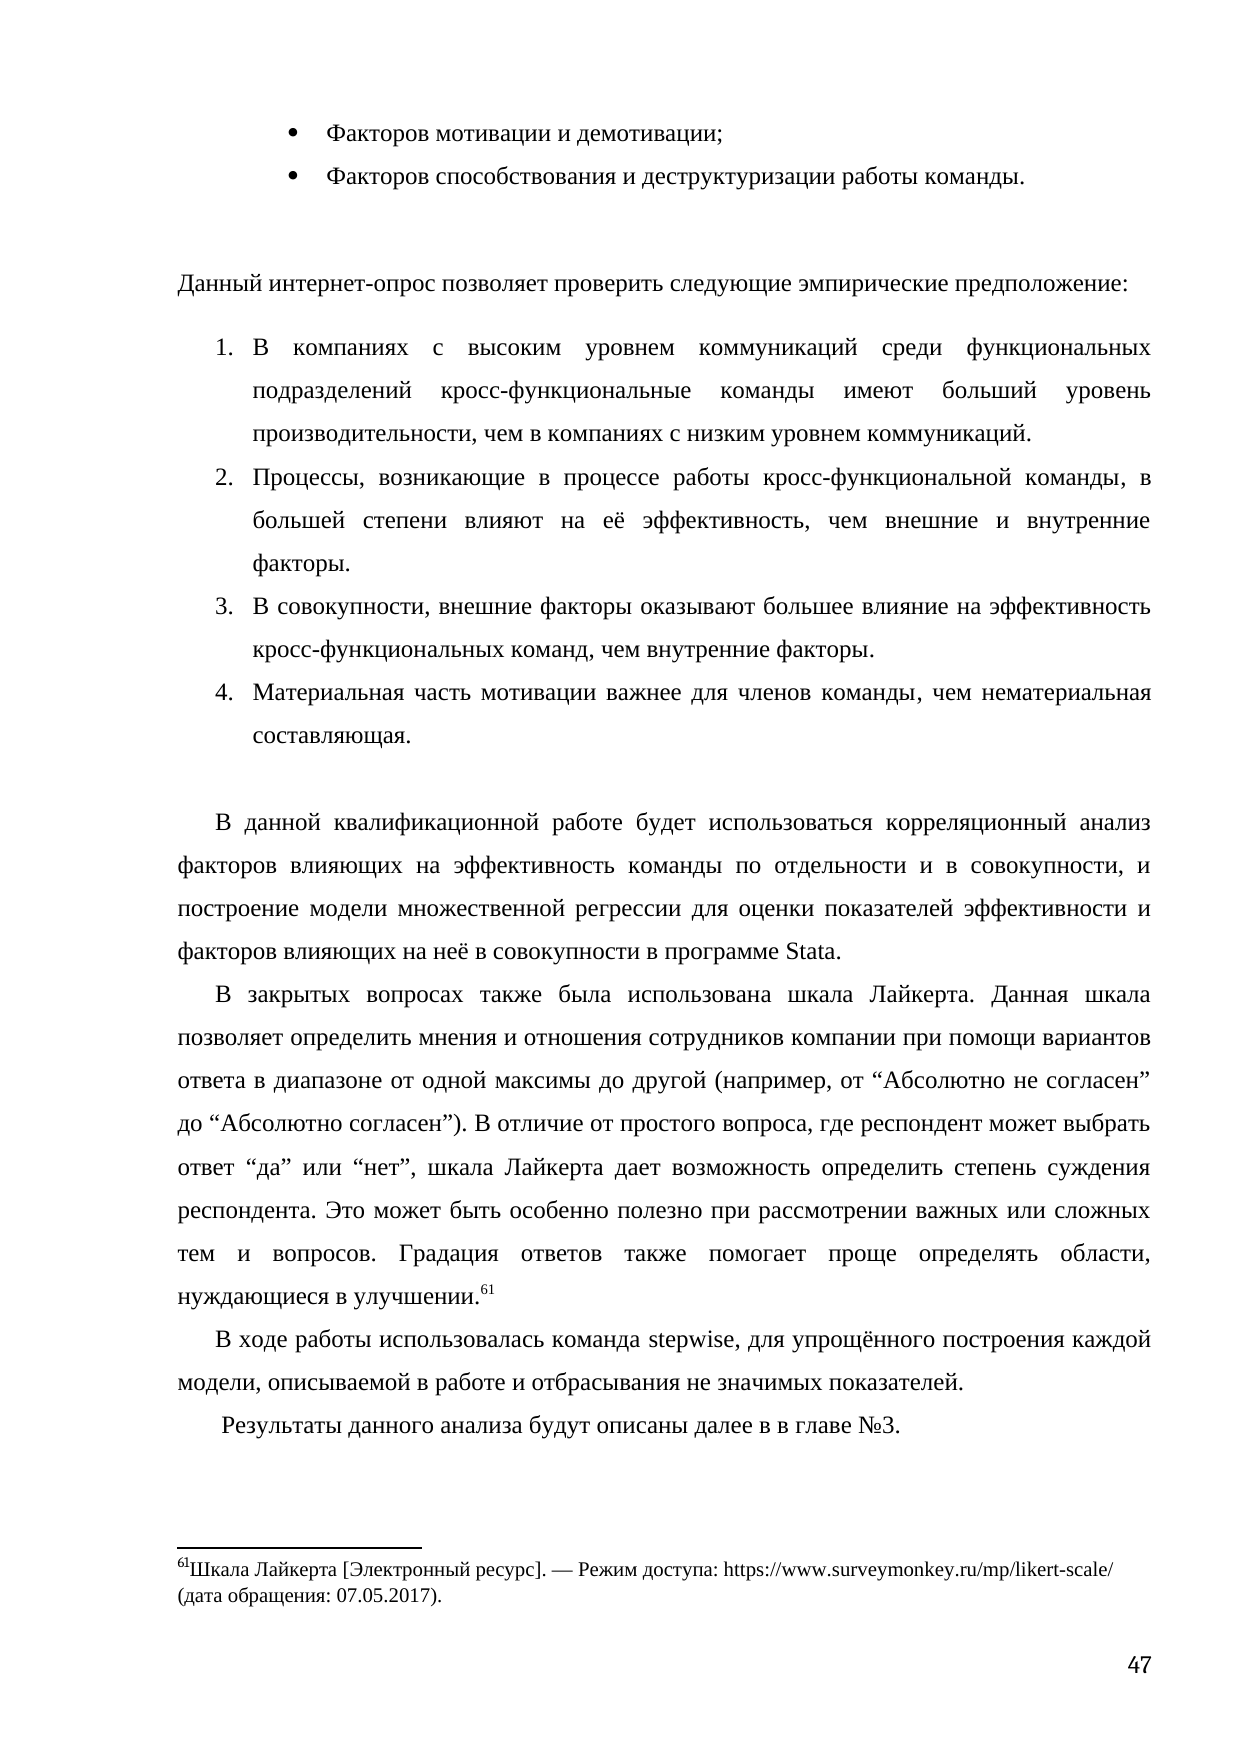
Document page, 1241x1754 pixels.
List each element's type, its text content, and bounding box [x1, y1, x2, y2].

list Материальная часть мотивации важнее для членов команды, чем нематериальная составляющая. [215, 677, 1152, 749]
text В данной квалификационной работе будет использоваться корреляционный анализ факторов влияющих на эффективность команды по отдельности и в совокупности, и построение модели множественной регрессии для оценки показателей эффективности и факторов влияющих на неё в совокупности в программе Stata. [177, 807, 1152, 965]
list В компаниях с высоким уровнем коммуникаций среди функциональных подразделений кросс-функциональные команды имеют больший уровень производительности, чем в компаниях с низким уровнем коммуникаций. [215, 332, 1152, 447]
list Факторов мотивации и демотивации; [288, 118, 1152, 147]
text В закрытых вопросах также была использована шкала Лайкерта. Данная шкала позволяет определить мнения и отношения сотрудников компании при помощи вариантов ответа в диапазоне от одной максимы до другой (например, от “Абсолютно не согласен” до “Абсолютно согласен”). В отличие от простого вопроса, где респондент может выбрать ответ “да” или “нет”, шкала Лайкерта дает возможность определить степень суждения респондента. Это может быть особенно полезно при рассмотрении важных или сложных тем и вопросов. Градация ответов также помогает проще определять области, нуждающиеся в улучшении. [177, 979, 1152, 1310]
list Факторов способствования и деструктуризации работы команды. [288, 161, 1152, 190]
list Процессы, возникающие в процессе работы кросс-функциональной команды, в большей степени влияют на её эффективность, чем внешние и внутренние факторы. [215, 462, 1152, 577]
text Результаты данного анализа будут описаны далее в в главе №3. [177, 1410, 1152, 1439]
text Данный интернет-опрос позволяет проверить следующие эмпирические предположение: [177, 268, 1152, 297]
text В ходе работы использовалась команда stepwise, для упрощённого построения каждой модели, описываемой в работе и отбрасывания не значимых показателей. [177, 1324, 1152, 1396]
list В совокупности, внешние факторы оказывают большее влияние на эффективность кросс-функциональных команд, чем внутренние факторы. [215, 591, 1152, 663]
